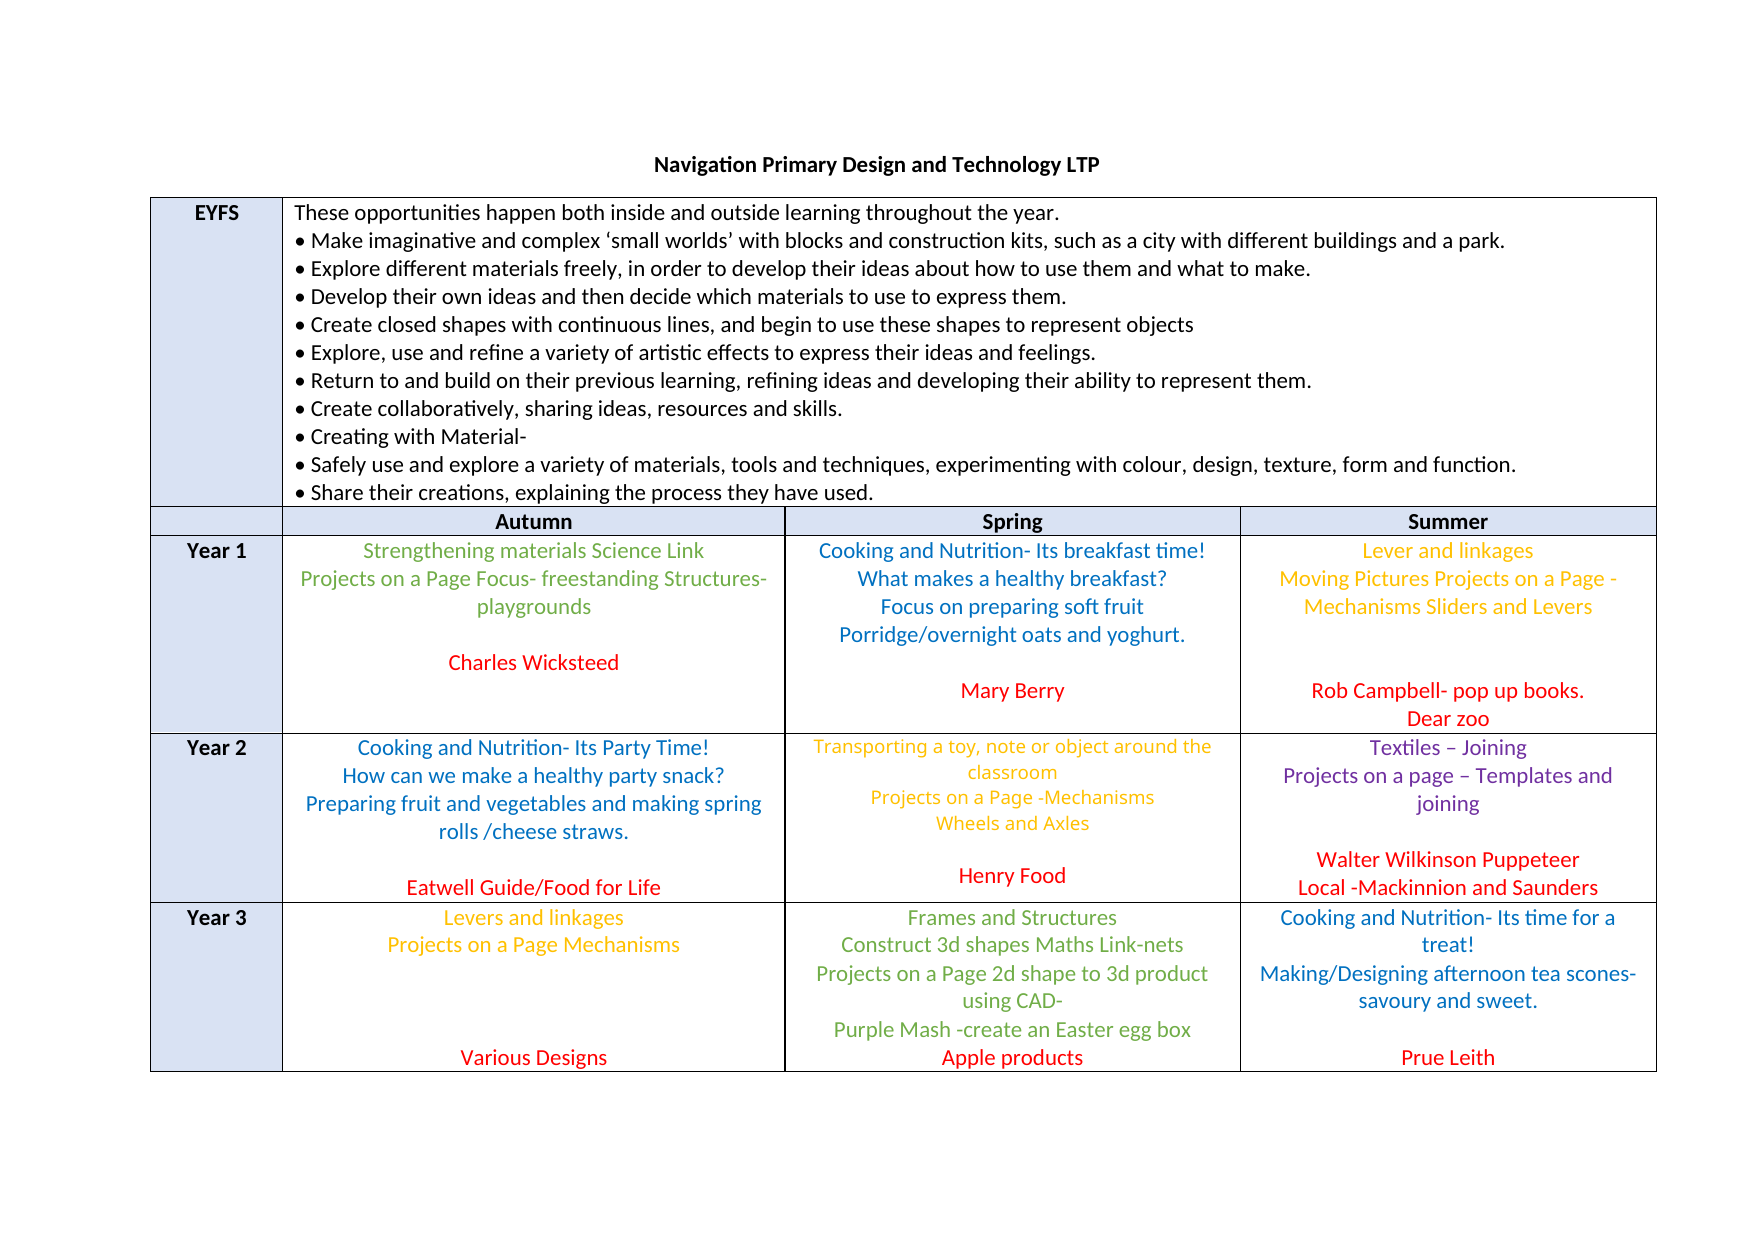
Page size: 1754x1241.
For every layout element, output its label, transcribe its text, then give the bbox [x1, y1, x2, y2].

table_header These opportunities happen both inside and outside learning throughout the year. • Make imaginative and complex ‘small worlds’ with blocks and construction kits, such as a city with different buildings and a park. • Explore different materials freely, in order to develop their ideas about how to use them and what to make. • Develop their own ideas and then decide which materials to use to express them. • Create closed shapes with continuous lines, and begin to use these shapes to represent objects • Explore, use and refine a variety of artistic effects to express their ideas and feelings. • Return to and build on their previous learning, refining ideas and developing their ability to represent them. • Create collaboratively, sharing ideas, resources and skills. • Creating with Material- • Safely use and explore a variety of materials, tools and techniques, experimenting with colour, design, texture, form and function. • Share their creations, explaining the process they have used. [283, 198, 1656, 506]
table_cell [151, 507, 282, 535]
text Navigation Primary Design and Technology LTP [150, 150, 1604, 178]
table_cell Autumn [283, 507, 784, 535]
table_cell Frames and Structures Construct 3d shapes Maths Link-nets Projects on a Page 2d shape to 3d product using CAD- Purple Mash -create an Easter egg box Apple products [786, 903, 1240, 1071]
table_cell Summer [1241, 507, 1656, 535]
table_cell Textiles – Joining Projects on a page – Templates and joining Walter Wilkinson Puppeteer Local -Mackinnion and Saunders [1241, 734, 1656, 902]
table_cell Transporting a toy, note or object around the classroom Projects on a Page -Mechanisms Wheels and Axles Henry Food [786, 734, 1240, 902]
table_cell Year 1 [151, 536, 282, 732]
table_cell Levers and linkages Projects on a Page Mechanisms Various Designs [283, 903, 784, 1071]
table_cell Strengthening materials Science Link Projects on a Page Focus- freestanding Structures- playgrounds Charles Wicksteed [283, 536, 784, 732]
table_cell Lever and linkages Moving Pictures Projects on a Page -Mechanisms Sliders and Levers Rob Campbell- pop up books. Dear zoo [1241, 536, 1656, 732]
table_cell Spring [786, 507, 1240, 535]
table_cell Year 3 [151, 903, 282, 1071]
table_cell Cooking and Nutrition- Its breakfast time! What makes a healthy breakfast? Focus on preparing soft fruit Porridge/overnight oats and yoghurt. Mary Berry [786, 536, 1240, 732]
table_cell Year 2 [151, 734, 282, 902]
table_header EYFS [151, 198, 282, 506]
table_cell Cooking and Nutrition- Its Party Time! How can we make a healthy party snack? Preparing fruit and vegetables and making spring rolls /cheese straws. Eatwell Guide/Food for Life [283, 734, 784, 902]
table_cell Cooking and Nutrition- Its time for a treat! Making/Designing afternoon tea scones-savoury and sweet. Prue Leith [1241, 903, 1656, 1071]
